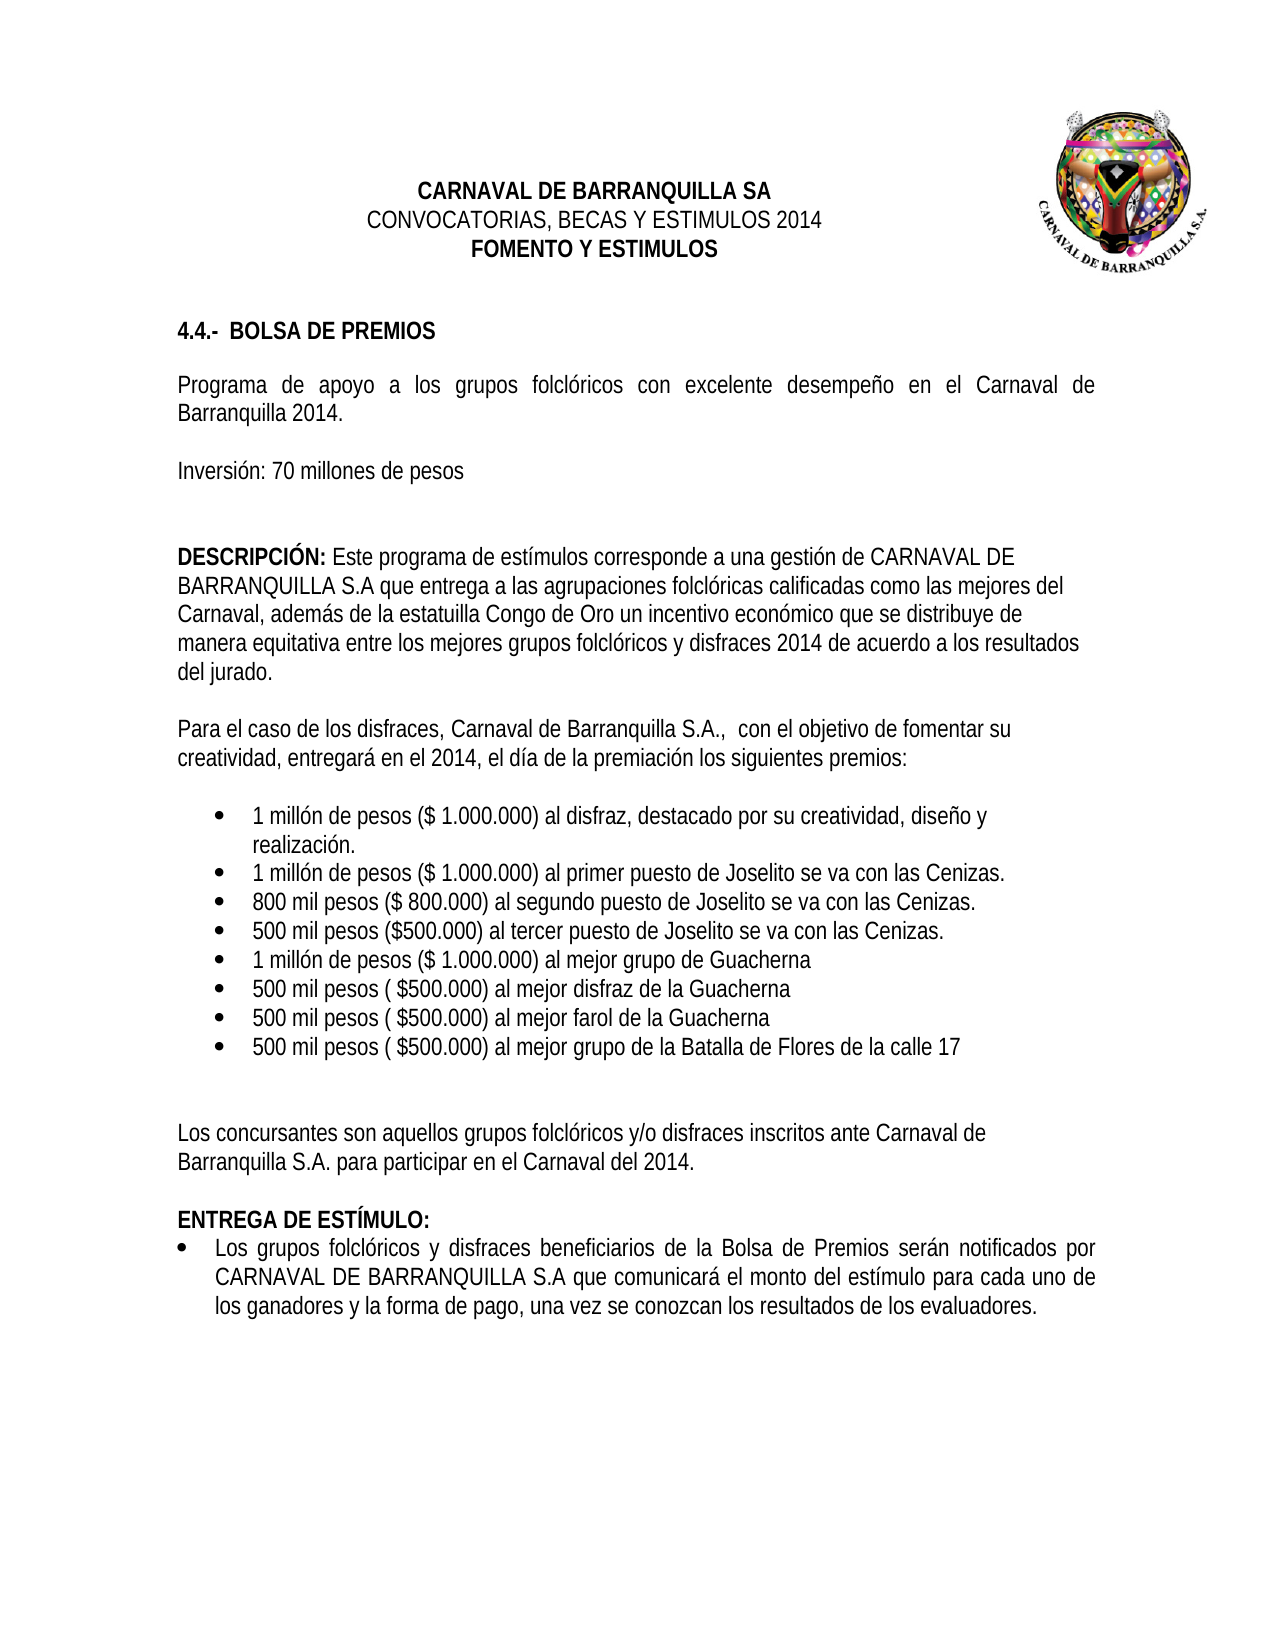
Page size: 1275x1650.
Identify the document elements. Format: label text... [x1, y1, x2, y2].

text Inversión: 70 millones de pesos [177, 456, 1098, 484]
text FOMENTO Y ESTIMULOS [177, 233, 1030, 262]
text ENTREGA DE ESTÍMULO: [177, 1205, 1098, 1233]
picture [1030, 94, 1222, 288]
text DESCRIPCIÓN: Este programa de estímulos corresponde a una gestión de CARNAVAL DE BARRANQUILLA S.A que entrega a las agrupaciones folclóricas calificadas como las mejores del Carnaval, además de la estatuilla Congo de Oro un incentivo económico que se distribuye de manera equitativa entre los mejores grupos folclóricos y disfraces 2014 de acuerdo a los resultados del jurado. [177, 542, 1098, 685]
text Los concursantes son aquellos grupos folclóricos y/o disfraces inscritos ante Carnaval de Barranquilla S.A. para participar en el Carnaval del 2014. [177, 1118, 1098, 1176]
text Para el caso de los disfraces, Carnaval de Barranquilla S.A., con el objetivo de fomentar su creatividad, entregará en el 2014, el día de la premiación los siguientes premios: [177, 714, 1098, 772]
text 4.4.- BOLSA DE PREMIOS [177, 316, 1098, 344]
list 800 mil pesos ($ 800.000) al segundo puesto de Joselito se va con las Cenizas. [215, 887, 1098, 916]
text CONVOCATORIAS, BECAS Y ESTIMULOS 2014 [177, 205, 1030, 233]
text Programa de apoyo a los grupos folclóricos con excelente desempeño en el Carnaval de Barranquilla 2014. [177, 370, 1098, 427]
list 1 millón de pesos ($ 1.000.000) al primer puesto de Joselito se va con las Cenizas. [215, 858, 1098, 887]
list 500 mil pesos ( $500.000) al mejor grupo de la Batalla de Flores de la calle 17 [215, 1032, 1098, 1060]
list 1 millón de pesos ($ 1.000.000) al mejor grupo de Guacherna [215, 945, 1098, 974]
list 500 mil pesos ( $500.000) al mejor farol de la Guacherna [215, 1003, 1098, 1032]
list 1 millón de pesos ($ 1.000.000) al disfraz, destacado por su creatividad, diseño y realización. [215, 801, 1098, 858]
list Los grupos folclóricos y disfraces beneficiarios de la Bolsa de Premios serán notificados por CARNAVAL DE BARRANQUILLA S.A que comunicará el monto del estímulo para cada uno de los ganadores y la forma de pago, una vez se conozcan los resultados de los evaluadores. [177, 1233, 1098, 1319]
list 500 mil pesos ( $500.000) al mejor disfraz de la Guacherna [215, 974, 1098, 1003]
list 500 mil pesos ($500.000) al tercer puesto de Joselito se va con las Cenizas. [215, 916, 1098, 945]
text CARNAVAL DE BARRANQUILLA SA [177, 176, 1030, 205]
